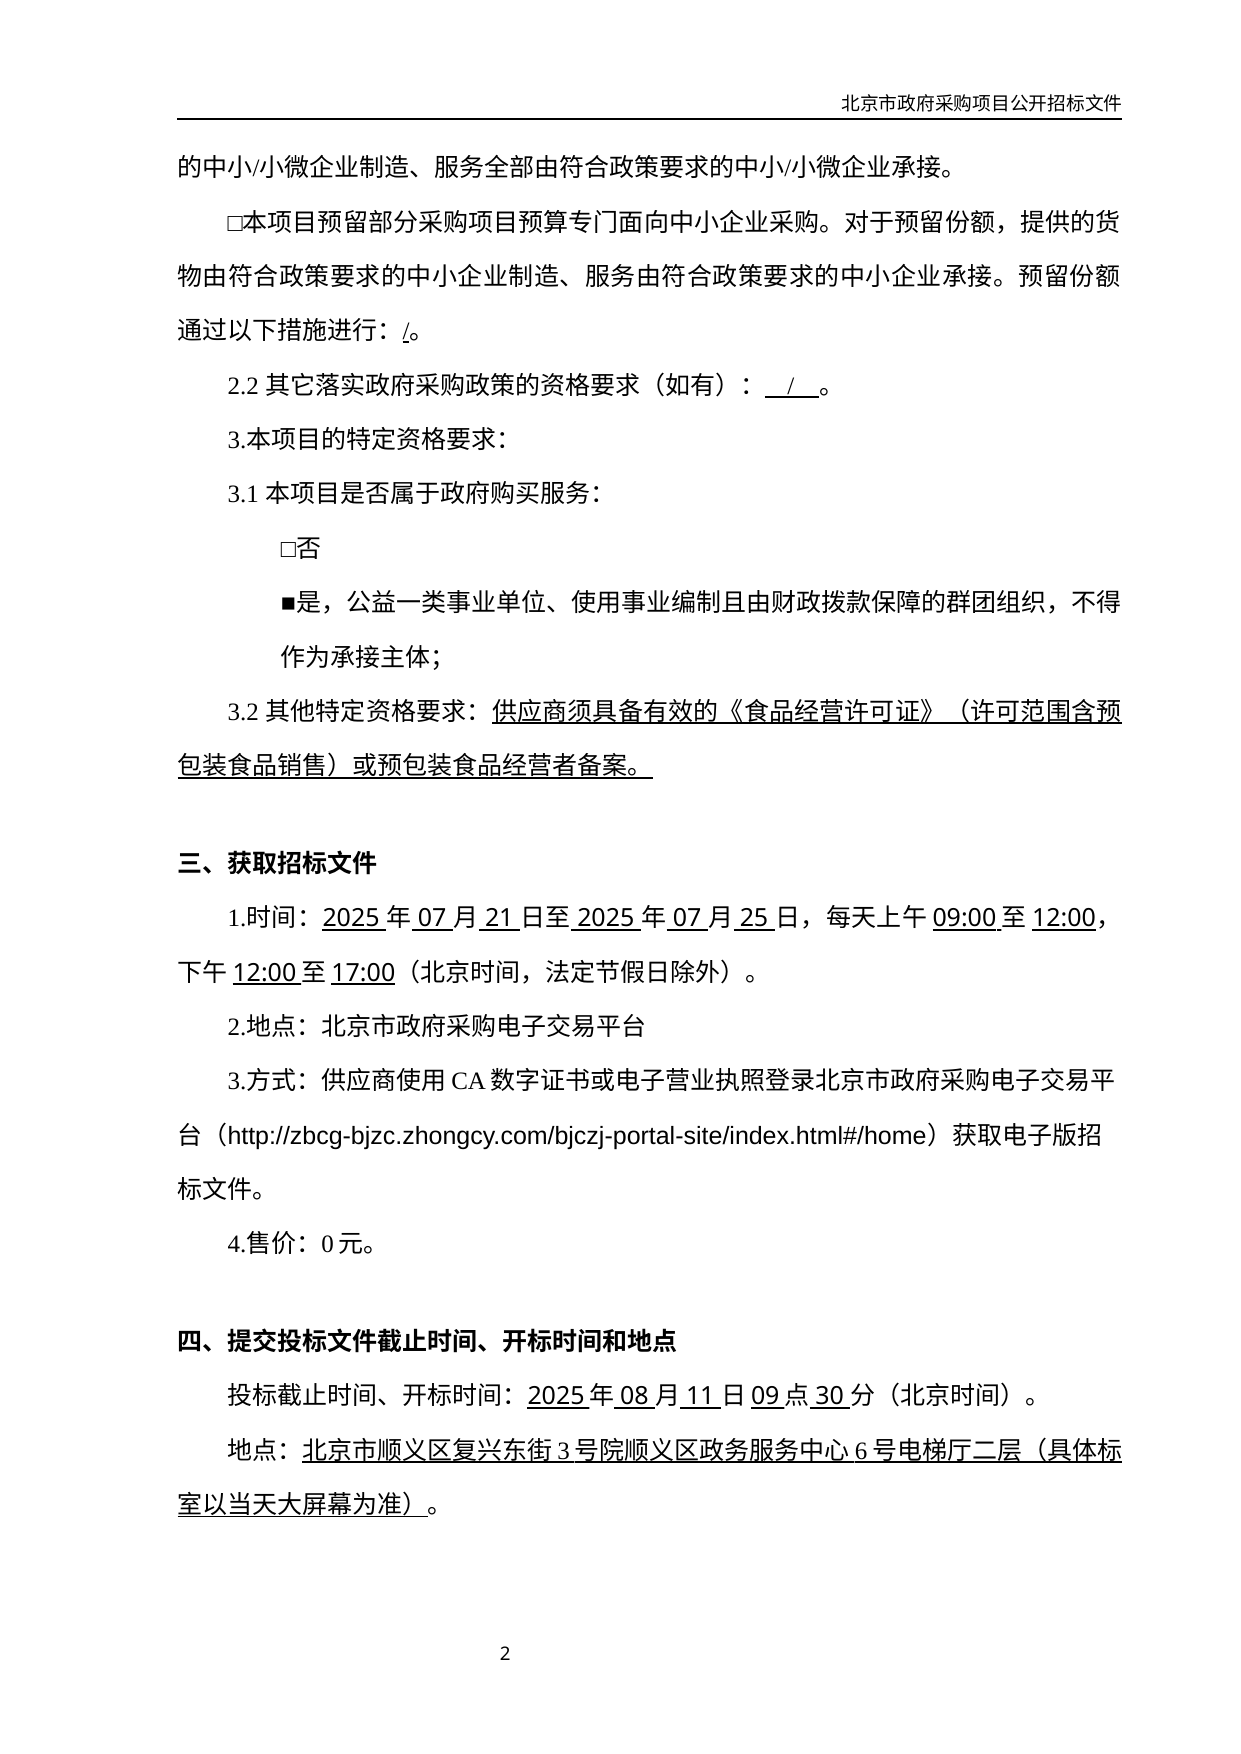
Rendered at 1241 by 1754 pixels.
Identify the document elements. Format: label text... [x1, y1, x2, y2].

subtitle 四、提交投标文件截止时间、开标时间和地点 [177, 1321, 1122, 1358]
text 2.2 其它落实政府采购政策的资格要求（如有）： / 。 [177, 365, 1122, 401]
text 3.方式：供应商使用CA数字证书或电子营业执照登录北京市政府采购电子交易平台（http://zbcg-bjzc.zhongcy.com/bjczj-portal-site/index.html#/home）获取电子版招标文件。 [177, 1061, 1122, 1206]
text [177, 148, 1122, 184]
text 1.时间：2025 年 07 月 21 日至 2025 年 07 月 25 日，每天上午09:00至12:00，下午12:00至17:00（北京时间，法定节假日除外）。 [177, 898, 1122, 988]
text 3.2 其他特定资格要求：供应商须具备有效的《食品经营许可证》（许可范围含预包装食品销售）或预包装食品经营者备案。 [177, 691, 1122, 782]
subtitle 三、获取招标文件 [177, 843, 1122, 879]
text 室以当天大屏幕为准）。 [177, 1484, 1122, 1521]
text ■是，公益一类事业单位、使用事业编制且由财政拨款保障的群团组织，不得作为承接主体； [280, 583, 1122, 673]
text 4.售价：0元。 [177, 1224, 1122, 1260]
text 投标截止时间、开标时间：2025年 08 月 11 日09点 30 分（北京时间）。 [177, 1376, 1122, 1412]
text 3.本项目的特定资格要求： [177, 419, 1122, 456]
text 3.1 本项目是否属于政府购买服务： [177, 474, 1122, 510]
text 2.地点：北京市政府采购电子交易平台 [177, 1006, 1122, 1043]
text 地点：北京市顺义区复兴东街3号院顺义区政务服务中心6号电梯厅二层（具体标 [227, 1430, 1122, 1466]
text □本项目预留部分采购项目预算专门面向中小企业采购。对于预留份额，提供的货物由符合政策要求的中小企业制造、服务由符合政策要求的中小企业承接。预留份额通过以下措施进行：/。 [177, 202, 1122, 347]
text □否 [280, 528, 1122, 564]
